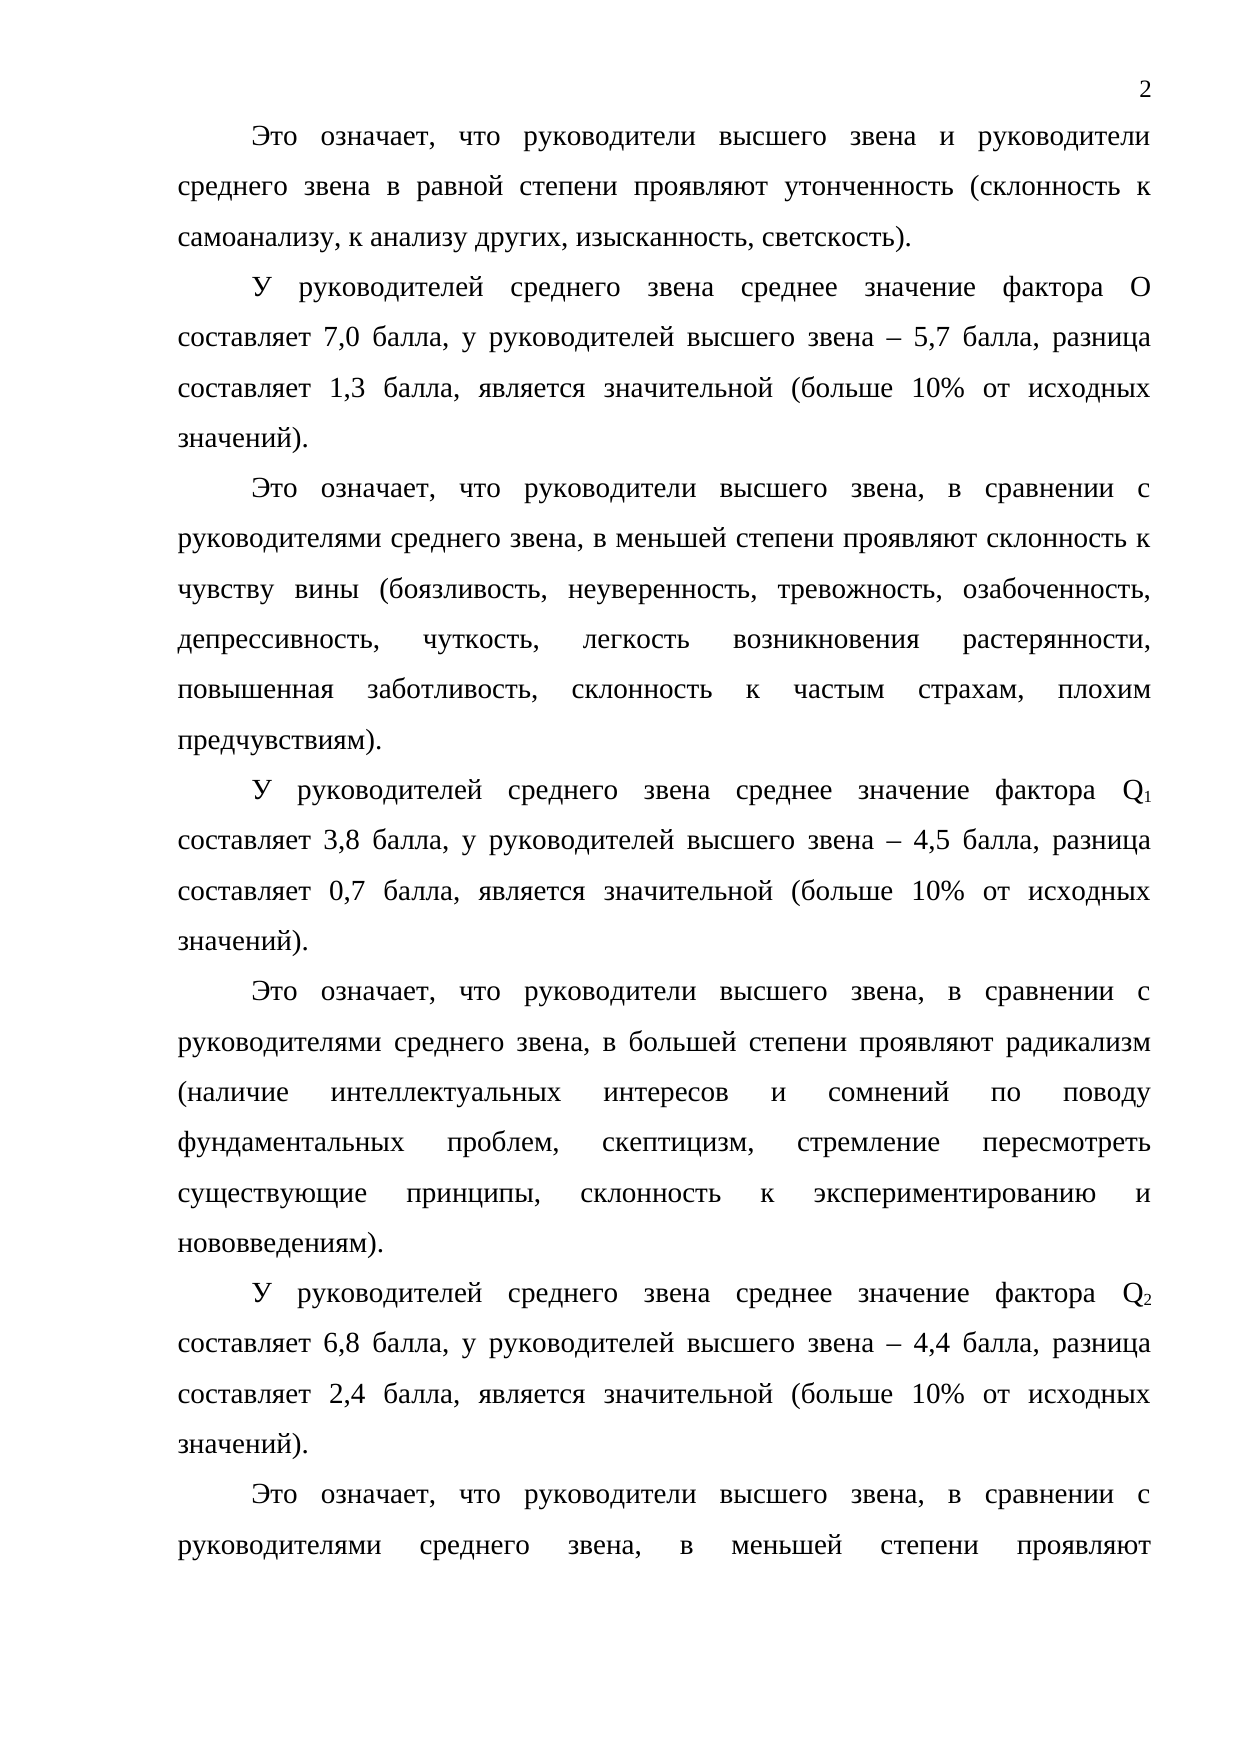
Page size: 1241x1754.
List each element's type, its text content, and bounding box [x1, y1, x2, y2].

text У руководителей среднего звена среднее значение фактора О составляет 7,0 балла, у руководителей высшего звена – 5,7 балла, разница составляет 1,3 балла, является значительной (больше 10% от исходных значений). [177, 269, 1152, 453]
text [177, 1477, 1152, 1560]
text Это означает, что руководители высшего звена, в сравнении с руководителями среднего звена, в меньшей степени проявляют склонность к чувству вины (боязливость, неуверенность, тревожность, озабоченность, депрессивность, чуткость, легкость возникновения растерянности, повышенная заботливость, склонность к частым страхам, плохим предчувствиям). [177, 470, 1152, 755]
text Это означает, что руководители высшего звена и руководители среднего звена в равной степени проявляют утонченность (склонность к самоанализу, к анализу других, изысканность, светскость). [177, 118, 1152, 252]
text У руководителей среднего звена среднее значение фактора Q1 составляет 3,8 балла, у руководителей высшего звена – 4,5 балла, разница составляет 0,7 балла, является значительной (больше 10% от исходных значений). [177, 772, 1152, 957]
text Это означает, что руководители высшего звена, в сравнении с руководителями среднего звена, в большей степени проявляют радикализм (наличие интеллектуальных интересов и сомнений по поводу фундаментальных проблем, скептицизм, стремление пересмотреть существующие принципы, склонность к экспериментированию и нововведениям). [177, 973, 1152, 1258]
text У руководителей среднего звена среднее значение фактора Q2 составляет 6,8 балла, у руководителей высшего звена – 4,4 балла, разница составляет 2,4 балла, является значительной (больше 10% от исходных значений). [177, 1275, 1152, 1460]
